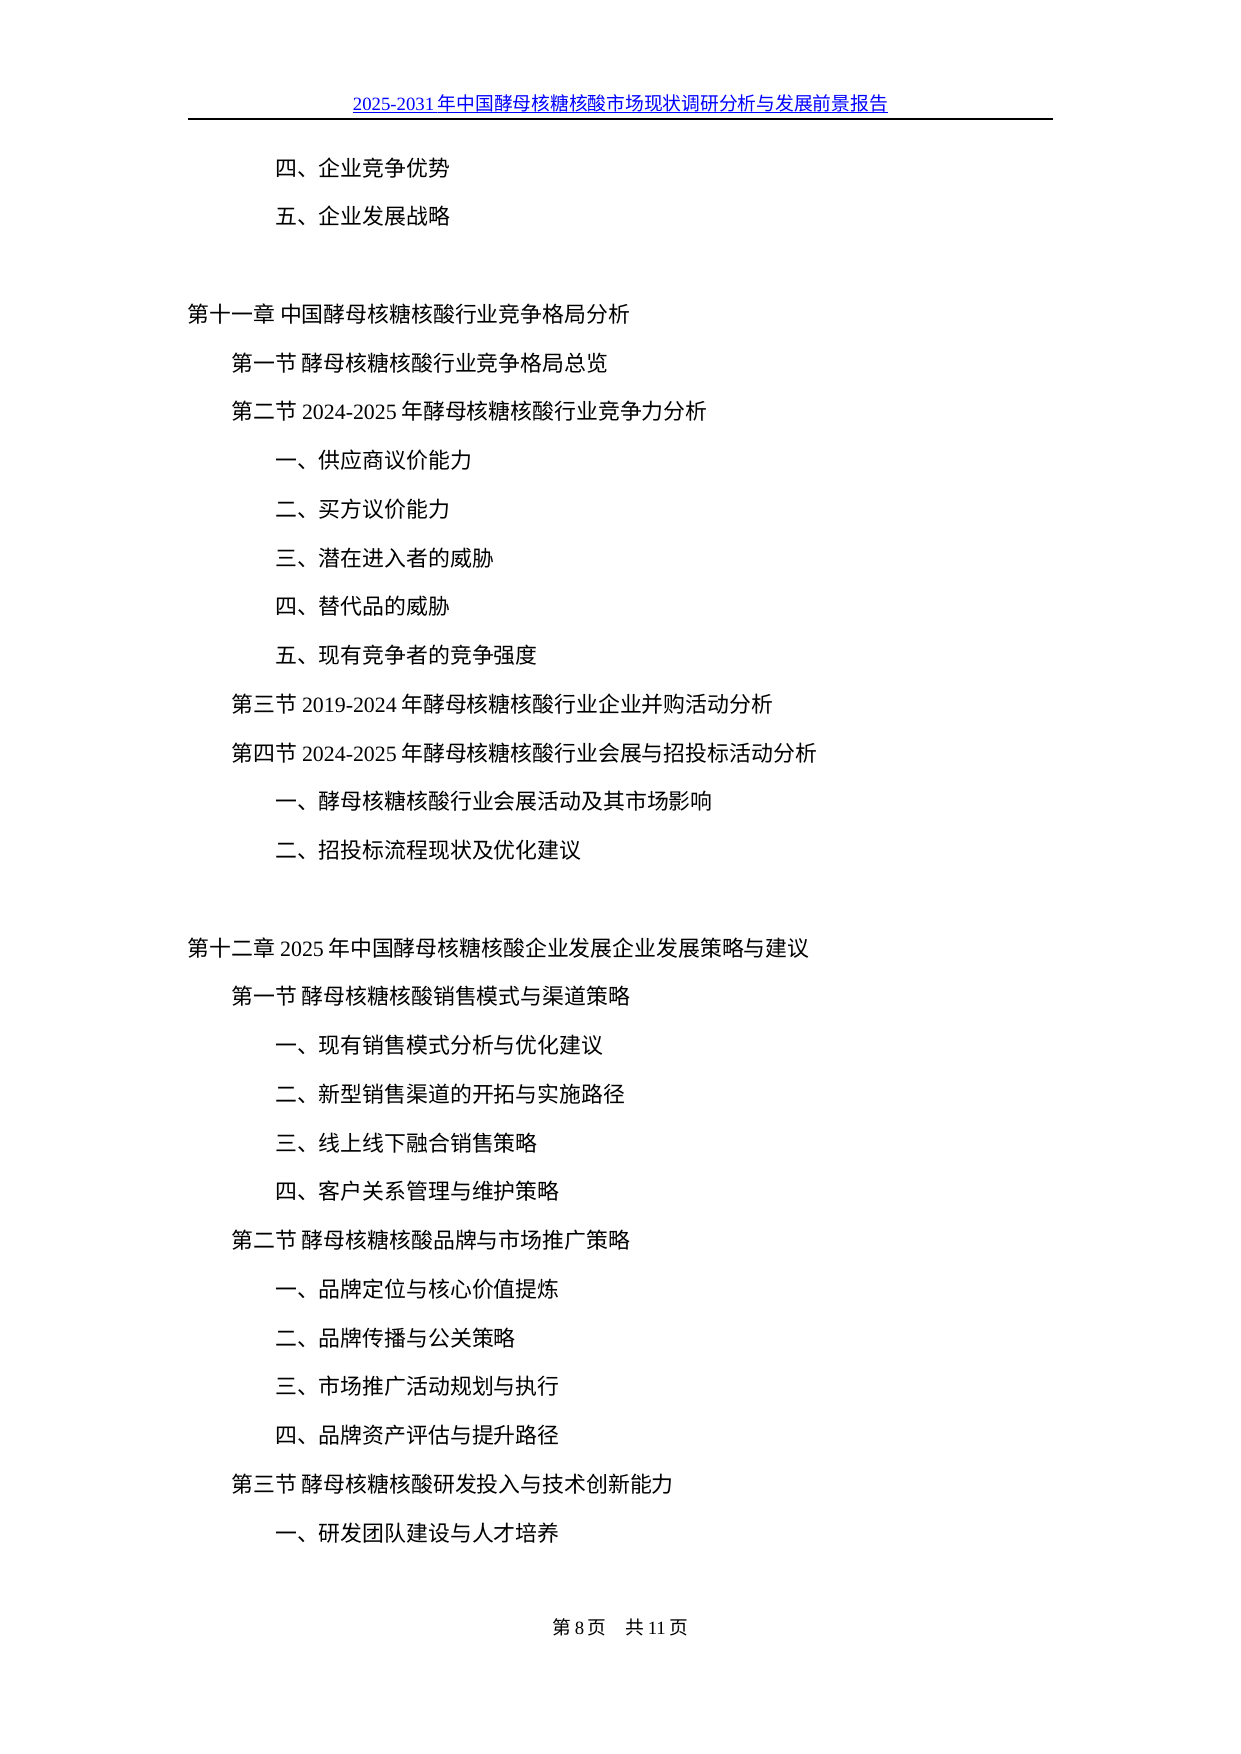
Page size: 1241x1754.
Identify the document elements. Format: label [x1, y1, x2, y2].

text [187, 150, 1053, 1548]
